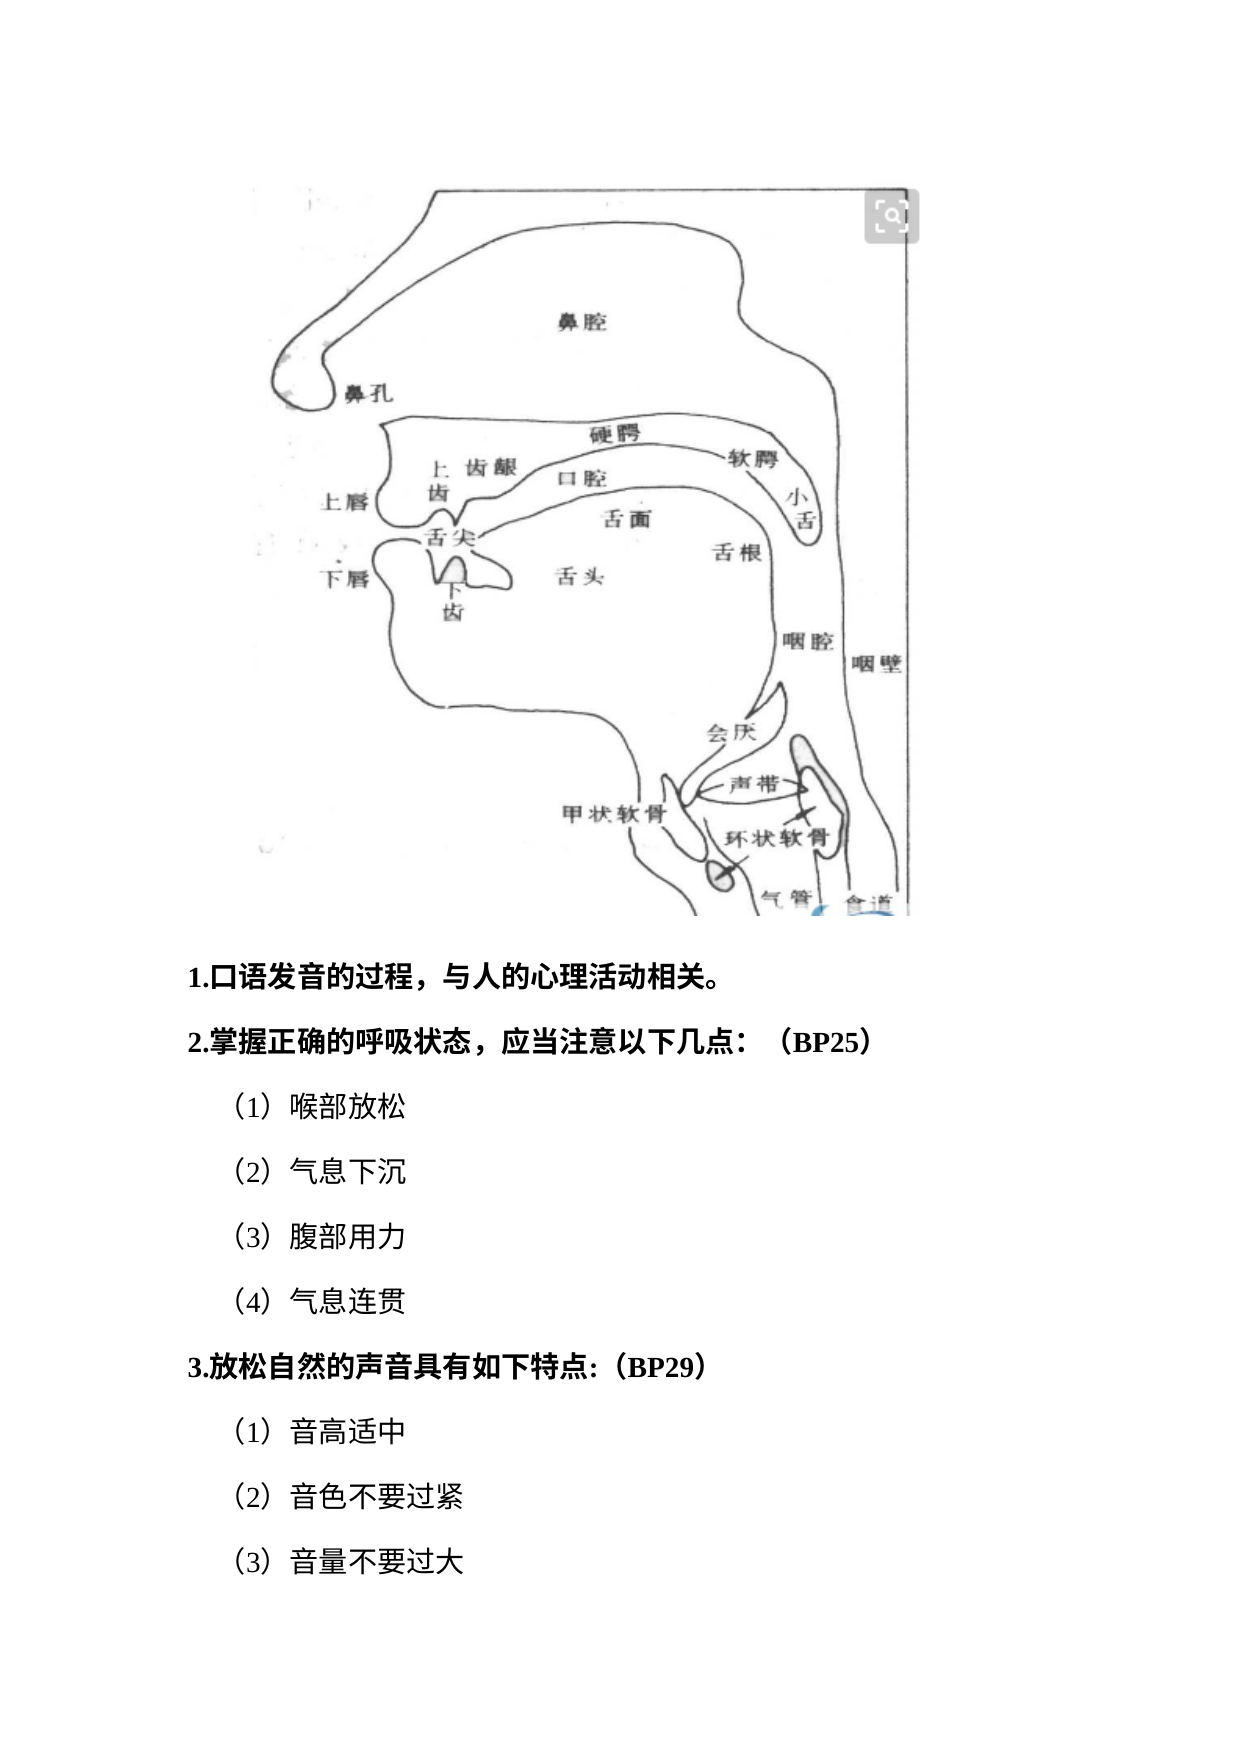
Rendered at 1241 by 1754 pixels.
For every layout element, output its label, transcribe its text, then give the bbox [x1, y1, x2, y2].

text （1）音高适中 [187, 1397, 1053, 1462]
text （3）音量不要过大 [187, 1527, 1053, 1592]
text （2）气息下沉 [187, 1137, 1053, 1202]
text 3.放松自然的声音具有如下特点:（BP29） [187, 1332, 1053, 1397]
text （1）喉部放松 [187, 1072, 1053, 1137]
text 2.掌握正确的呼吸状态，应当注意以下几点：（BP25） [187, 1007, 1053, 1072]
picture [239, 162, 1001, 916]
text （2）音色不要过紧 [187, 1462, 1053, 1527]
text （3）腹部用力 [187, 1202, 1053, 1267]
text 1.口语发音的过程，与人的心理活动相关。 [187, 942, 1053, 1007]
text （4）气息连贯 [187, 1267, 1053, 1332]
